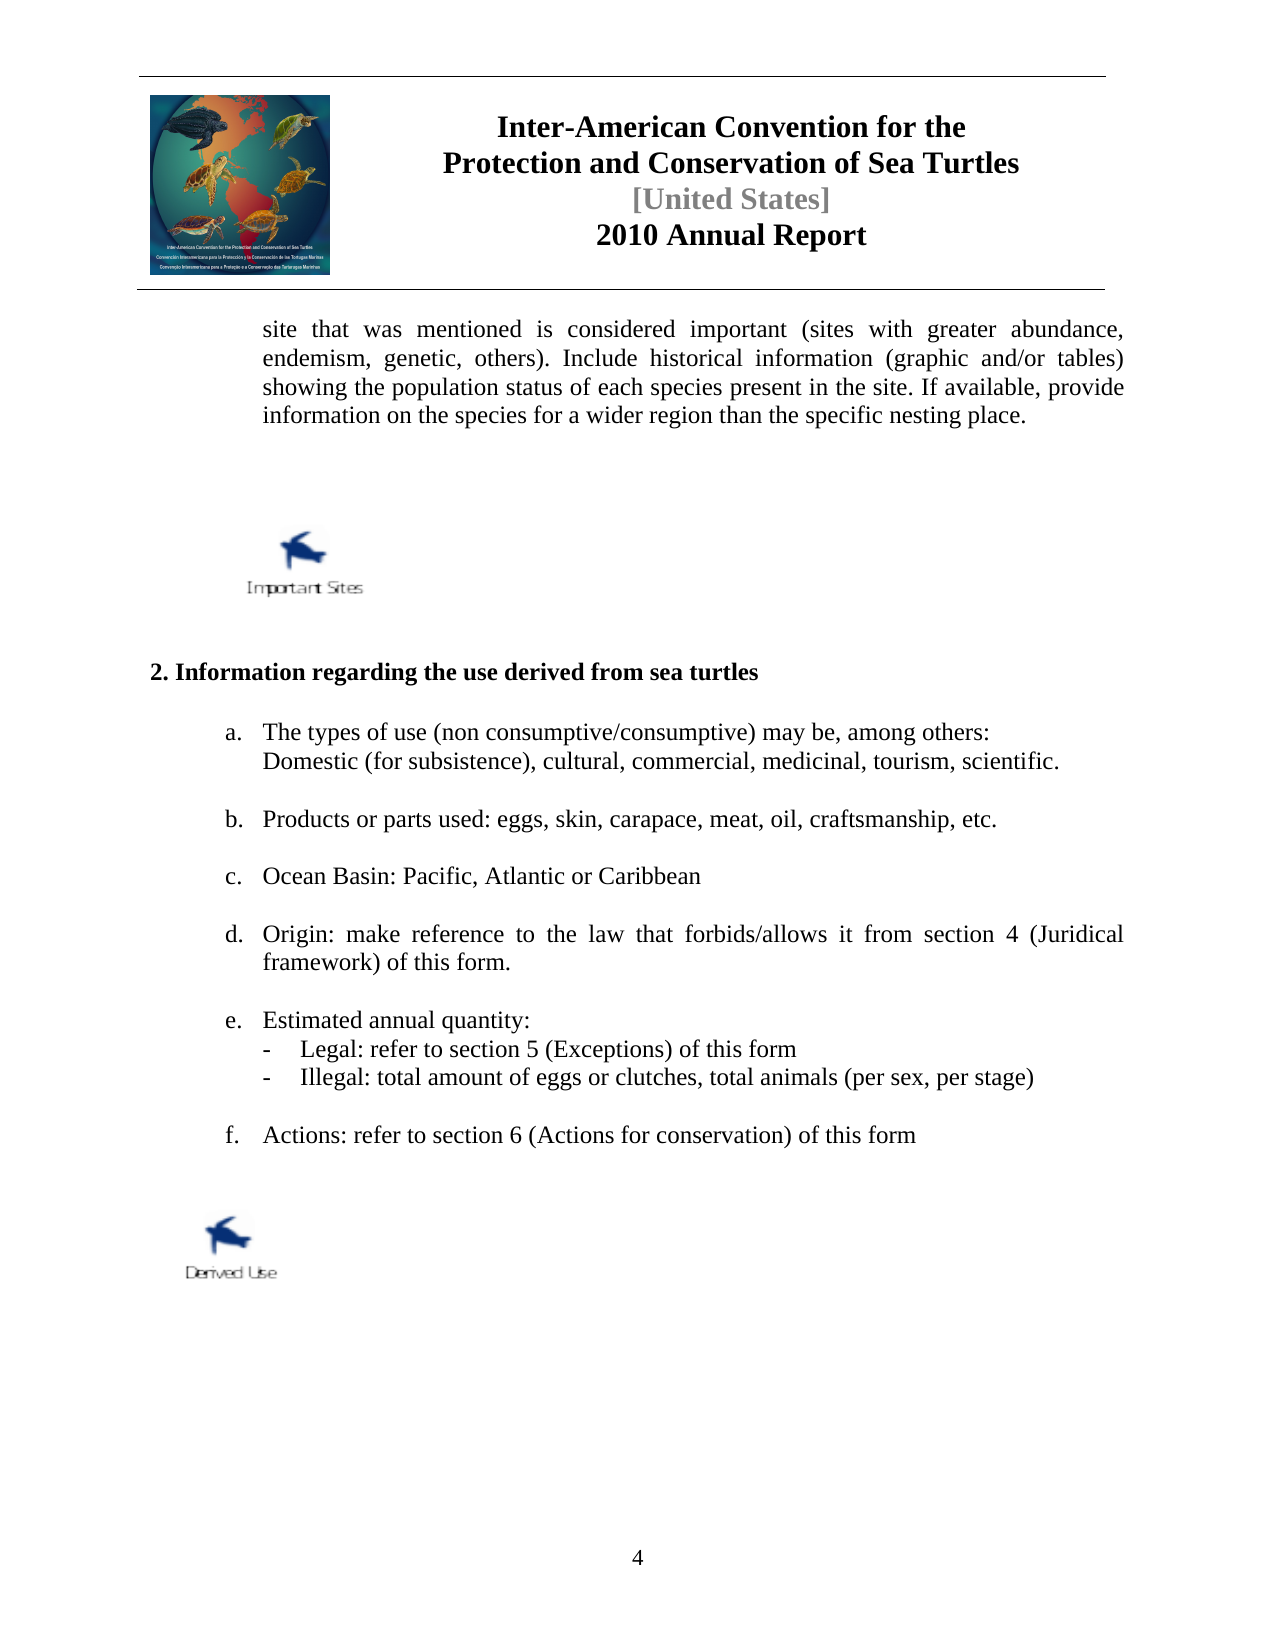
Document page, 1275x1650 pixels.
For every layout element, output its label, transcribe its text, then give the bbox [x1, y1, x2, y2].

subtitle 2. Information regarding the use derived from sea turtles [150, 657, 1125, 686]
list - Illegal: total amount of eggs or clutches, total animals (per sex, per stage) [262, 1062, 1125, 1091]
text e. Estimated annual quantity: [225, 1005, 1125, 1034]
text c. : Pacific, Atlantic or [225, 861, 1125, 890]
text Domestic (for subsistence), cultural, commercial, medicinal, tourism, scientific. [189, 746, 1125, 775]
list f. Actions: refer to section 6 (Actions for conservation) of this form [225, 1120, 1125, 1149]
text d. Origin: make reference to the law that forbids/allows it from section 4 (Juridical framework) of this form. [225, 919, 1125, 976]
list - Legal: refer to section 5 (Exceptions) of this form [262, 1034, 1125, 1062]
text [225, 314, 1125, 429]
text b. Products or parts used: eggs, skin, carapace, meat, oil, craftsmanship, etc. [225, 804, 1125, 832]
list a. The types of use (non consumptive/consumptive) may be, among others: [225, 717, 1125, 746]
